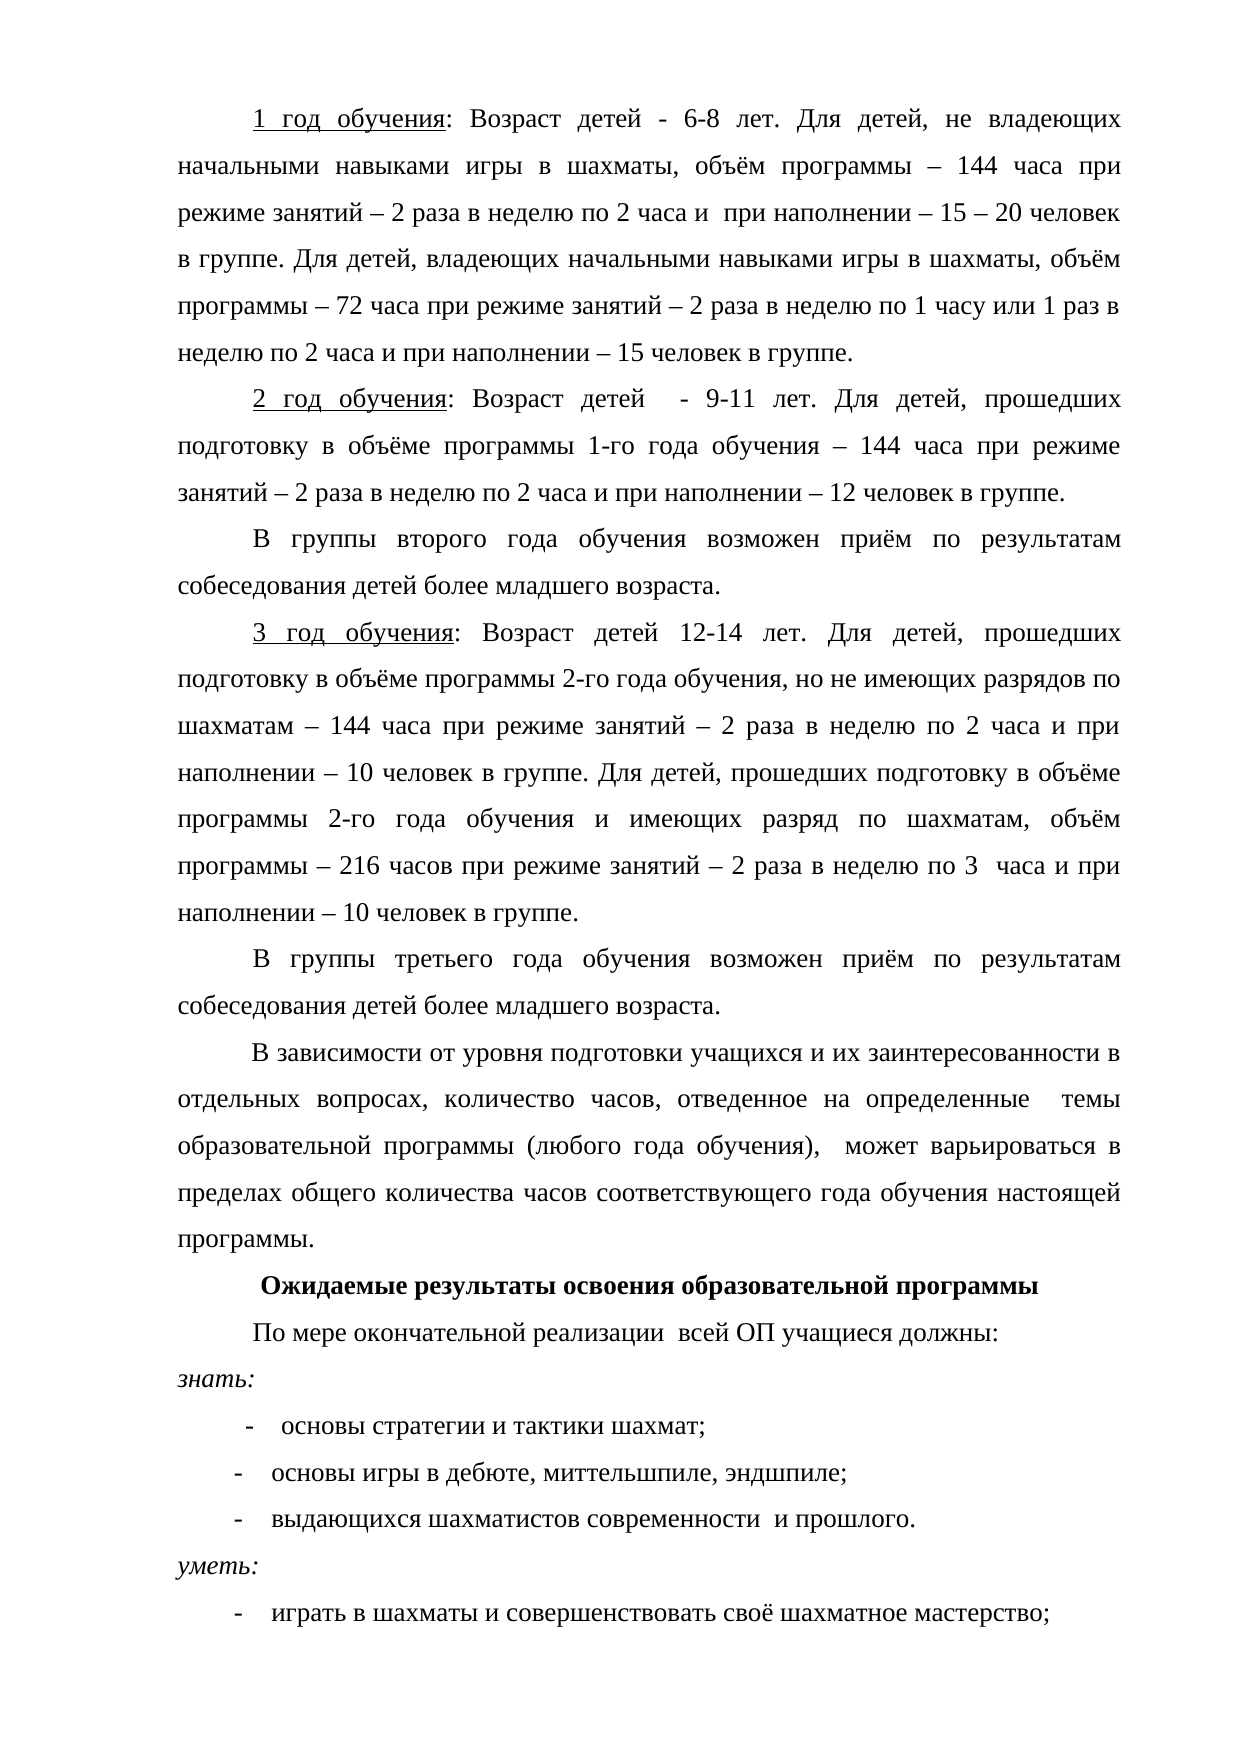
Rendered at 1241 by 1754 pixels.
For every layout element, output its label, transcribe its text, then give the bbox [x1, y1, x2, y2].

text уметь: [177, 1549, 1122, 1580]
text В группы третьего года обучения возможен приём по результатам собеседования детей более младшего возраста. [177, 943, 1122, 1020]
text знать: [177, 1363, 1122, 1394]
text В группы второго года обучения возможен приём по результатам собеседования детей более младшего возраста. [177, 523, 1122, 600]
list выдающихся шахматистов современности и прошлого. [233, 1503, 1122, 1534]
text По мере окончательной реализации всей ОП учащиеся должны: [177, 1316, 1122, 1347]
text - основы стратегии и тактики шахмат; [177, 1409, 1122, 1440]
text 1 год обучения: Возраст детей - 6-8 лет. Для детей, не владеющих начальными навыками игры в шахматы, объём программы – 144 часа при режиме занятий – 2 раза в неделю по 2 часа и при наполнении – 15 – 20 человек в группе. Для детей, владеющих начальными навыками игры в шахматы, объём программы – 72 часа при режиме занятий – 2 раза в неделю по 1 часу или 1 раз в неделю по 2 часа и при наполнении – 15 человек в группе. [177, 103, 1122, 367]
list основы игры в дебюте, миттельшпиле, эндшпиле; [233, 1456, 1122, 1487]
text 2 год обучения: Возраст детей - 9-11 лет. Для детей, прошедших подготовку в объёме программы 1-го года обучения – 144 часа при режиме занятий – 2 раза в неделю по 2 часа и при наполнении – 12 человек в группе. [177, 383, 1122, 507]
list играть в шахматы и совершенствовать своё шахматное мастерство; [233, 1596, 1122, 1627]
text Ожидаемые результаты освоения образовательной программы [177, 1269, 1122, 1300]
text 3 год обучения: Возраст детей 12-14 лет. Для детей, прошедших подготовку в объёме программы 2-го года обучения, но не имеющих разрядов по шахматам – 144 часа при режиме занятий – 2 раза в неделю по 2 часа и при наполнении – 10 человек в группе. Для детей, прошедших подготовку в объёме программы 2-го года обучения и имеющих разряд по шахматам, объём программы – 216 часов при режиме занятий – 2 раза в неделю по 3 часа и при наполнении – 10 человек в группе. [177, 616, 1122, 927]
text В зависимости от уровня подготовки учащихся и их заинтересованности в отдельных вопросах, количество часов, отведенное на определенные темы образовательной программы (любого года обучения), может варьироваться в пределах общего количества часов соответствующего года обучения настоящей программы. [177, 1036, 1122, 1254]
